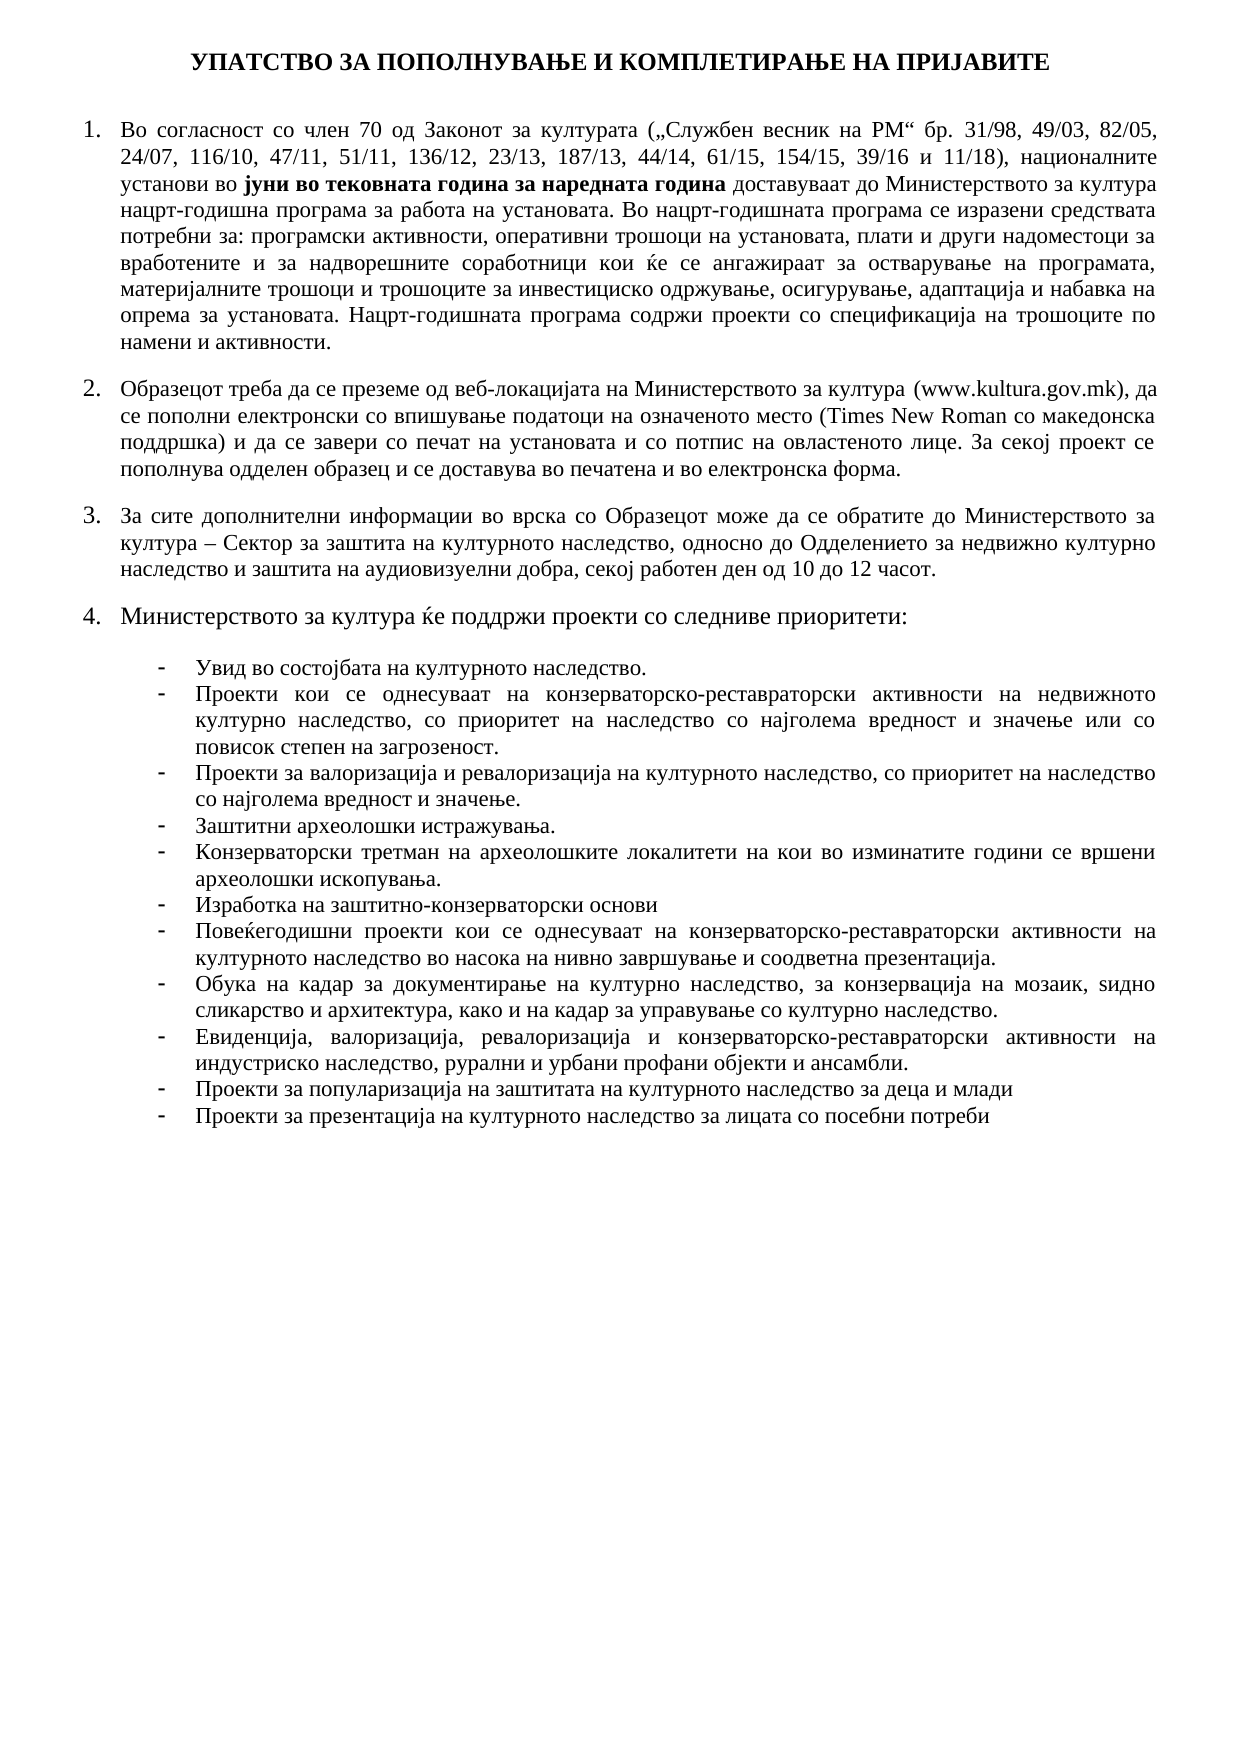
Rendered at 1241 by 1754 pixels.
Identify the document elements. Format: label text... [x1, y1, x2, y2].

list За сите дополнителни информации во врска со Образецот може да се обратите до Министерството за култура – Сектор за заштита на културното наследство, односно до Одделението за недвижно културно наследство и заштита на аудиовизуелни добра, секој работен ден од 10 до 12 часот. [83, 500, 1157, 582]
list Изработка на заштитно-конзерваторски основи [158, 891, 1157, 917]
list Проекти за популаризација на заштитата на културното наследство за деца и млади [158, 1075, 1157, 1102]
subtitle УПАТСТВО ЗА ПОПОЛНУВАЊЕ И КОМПЛЕТИРАЊЕ НА ПРИЈАВИТЕ [83, 47, 1157, 76]
list Заштитни археолошки истражувања. [158, 812, 1157, 838]
list Повеќегодишни проекти кои се однесуваат на конзерваторско-реставраторски активности на културното наследство во насока на нивно завршување и соодветна презентација. [158, 917, 1157, 970]
list Образецот треба да се преземе од веб-локацијата на Министерството за култура (www.kultura.gov.mk), да се пополни електронски со впишување податоци на означеното место (Times New Roman со македонска поддршка) и да се завери со печат на установата и со потпис на овластеното лице. За секој проект се пополнува одделен образец и се доставува во печатена и во електронска форма. [83, 373, 1157, 481]
list Конзерваторски третман на археолошките локалитети на кои во изминатите години се вршени археолошки ископувања. [158, 838, 1157, 891]
list Увид во состојбата на културното наследство. [158, 654, 1157, 680]
list Обука на кадар за документирање на културно наследство, за конзервација на мозаик, ѕидно сликарство и архитектура, како и на кадар за управување со културно наследство. [158, 970, 1157, 1023]
list Проекти кои се однесуваат на конзерваторско-реставраторски активности на недвижното културно наследство, со приоритет на наследство со најголема вредност и значење или со повисок степен на загрозеност. [158, 680, 1157, 759]
list Проекти за валоризација и ревалоризација на културното наследство, со приоритет на наследство со најголема вредност и значење. [158, 759, 1157, 812]
list Во согласност со член 70 од Законот за културата („Службен весник на РМ“ бр. 31/98, 49/03, 82/05, 24/07, 116/10, 47/11, 51/11, 136/12, 23/13, 187/13, 44/14, 61/15, 154/15, 39/16 и 11/18), националните установи во jуни во тековната година за наредната година доставуваат до Министерството за култура нацрт-годишна програма за работа на установата. Во нацрт-годишната програма се изразени средствата потребни за: програмски активности, оперативни трошоци на установата, плати и други надоместоци за вработените и за надворешните соработници кои ќе се ангажираат за остварување на програмата, материјалните трошоци и трошоците за инвестициско одржување, осигурување, адаптација и набавка на опрема за установата. Нацрт-годишната програма содржи проекти со спецификација на трошоците по намени и активности. [83, 114, 1157, 354]
list Проекти за презентација на културното наследство за лицата со посебни потреби [158, 1102, 1157, 1128]
list Евиденција, валоризација, ревалоризација и конзерваторско-реставраторски активности на индустриско наследство, рурални и урбани профани објекти и ансамбли. [158, 1023, 1157, 1075]
list Министерството за култура ќе поддржи проекти со следниве приоритети: [83, 601, 1157, 630]
